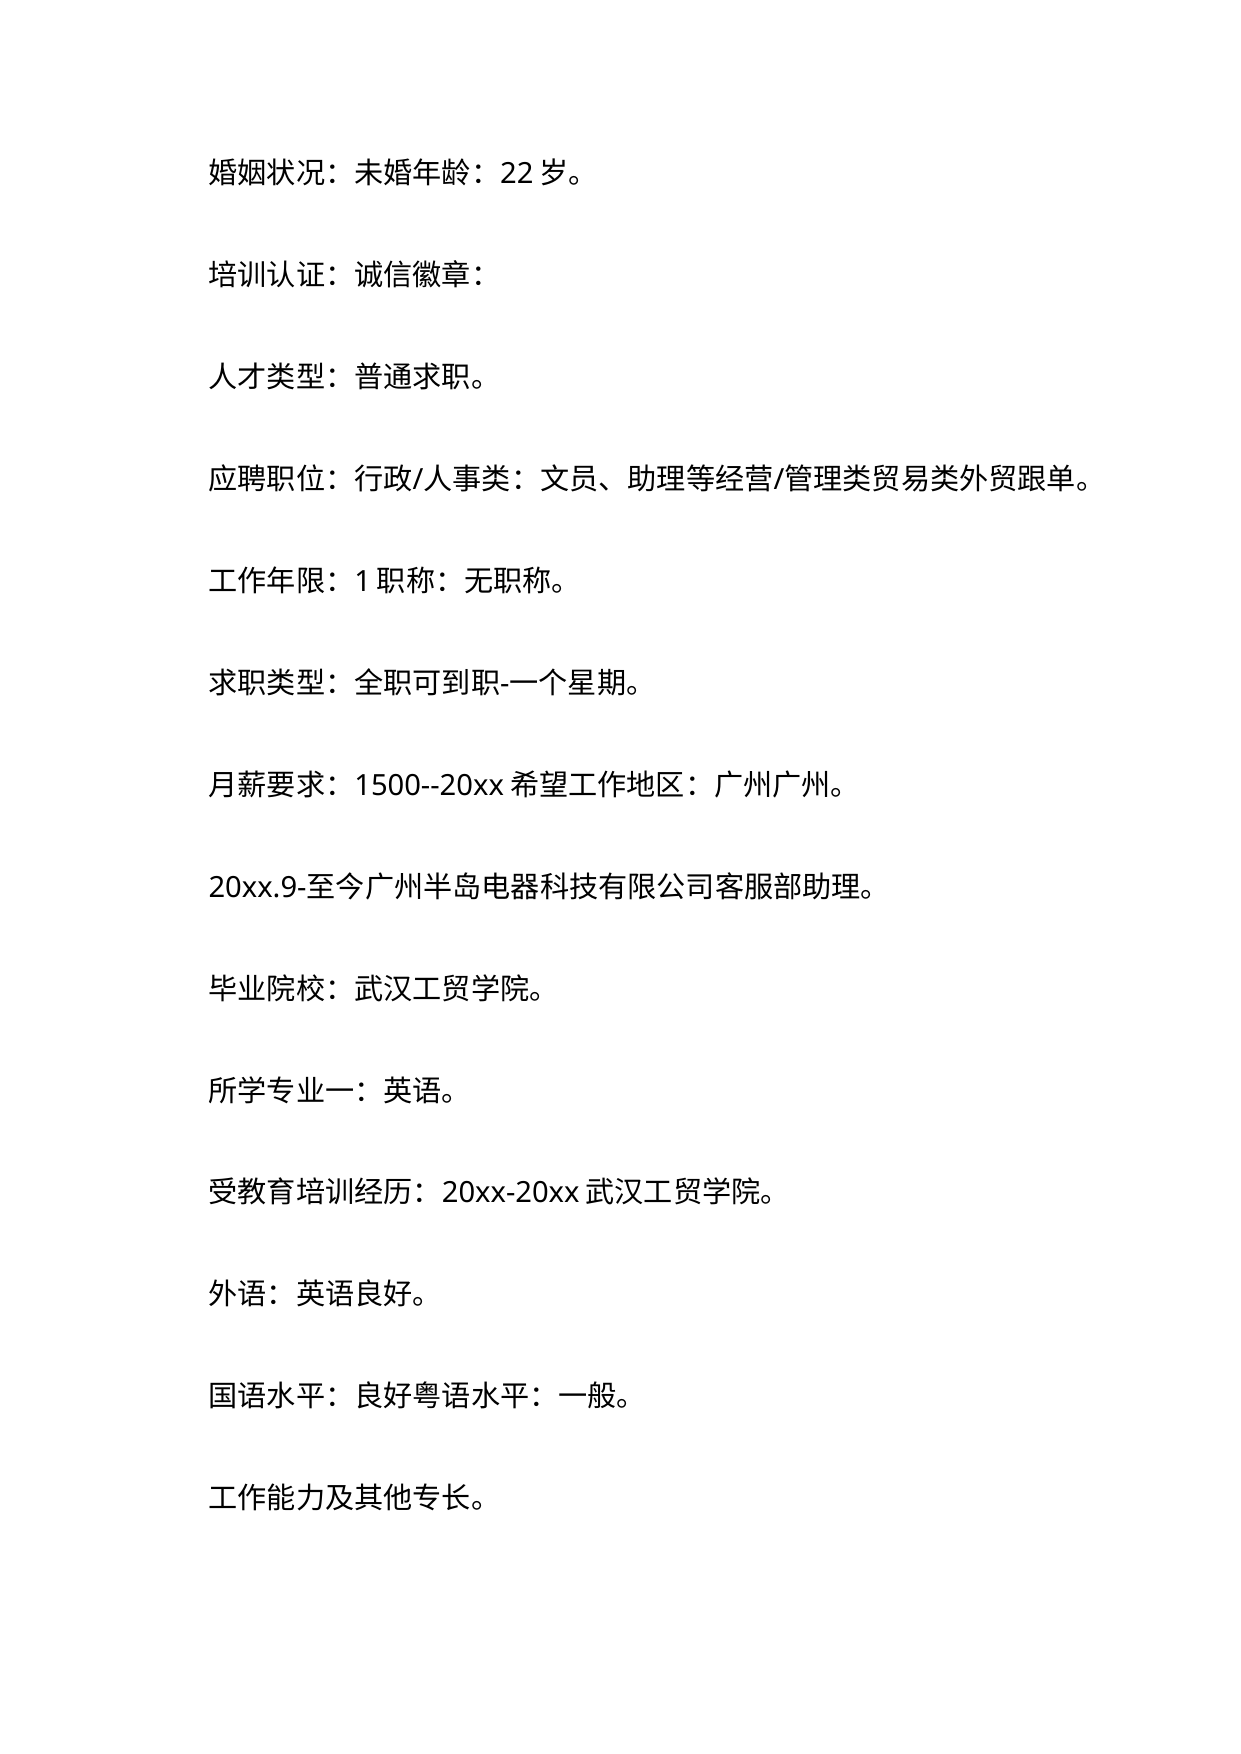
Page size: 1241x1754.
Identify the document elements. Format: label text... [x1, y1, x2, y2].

text 国语水平：良好粤语水平：一般。 [150, 1373, 1090, 1415]
text 应聘职位：行政/人事类：文员、助理等经营/管理类贸易类外贸跟单。 [150, 456, 1090, 498]
text 工作年限：1职称：无职称。 [150, 557, 1090, 600]
text 毕业院校：武汉工贸学院。 [150, 965, 1090, 1008]
text 月薪要求：1500--20xx希望工作地区：广州广州。 [150, 761, 1090, 804]
text 所学专业一：英语。 [150, 1067, 1090, 1109]
text 受教育培训经历：20xx-20xx武汉工贸学院。 [150, 1169, 1090, 1211]
text 婚姻状况：未婚年龄：22岁。 [150, 150, 1090, 192]
text 培训认证：诚信徽章： [150, 252, 1090, 294]
text 工作能力及其他专长。 [150, 1474, 1090, 1517]
text 20xx.9-至今广州半岛电器科技有限公司客服部助理。 [150, 863, 1090, 906]
text 外语：英语良好。 [150, 1271, 1090, 1313]
text 求职类型：全职可到职-一个星期。 [150, 659, 1090, 702]
text 人才类型：普通求职。 [150, 354, 1090, 396]
